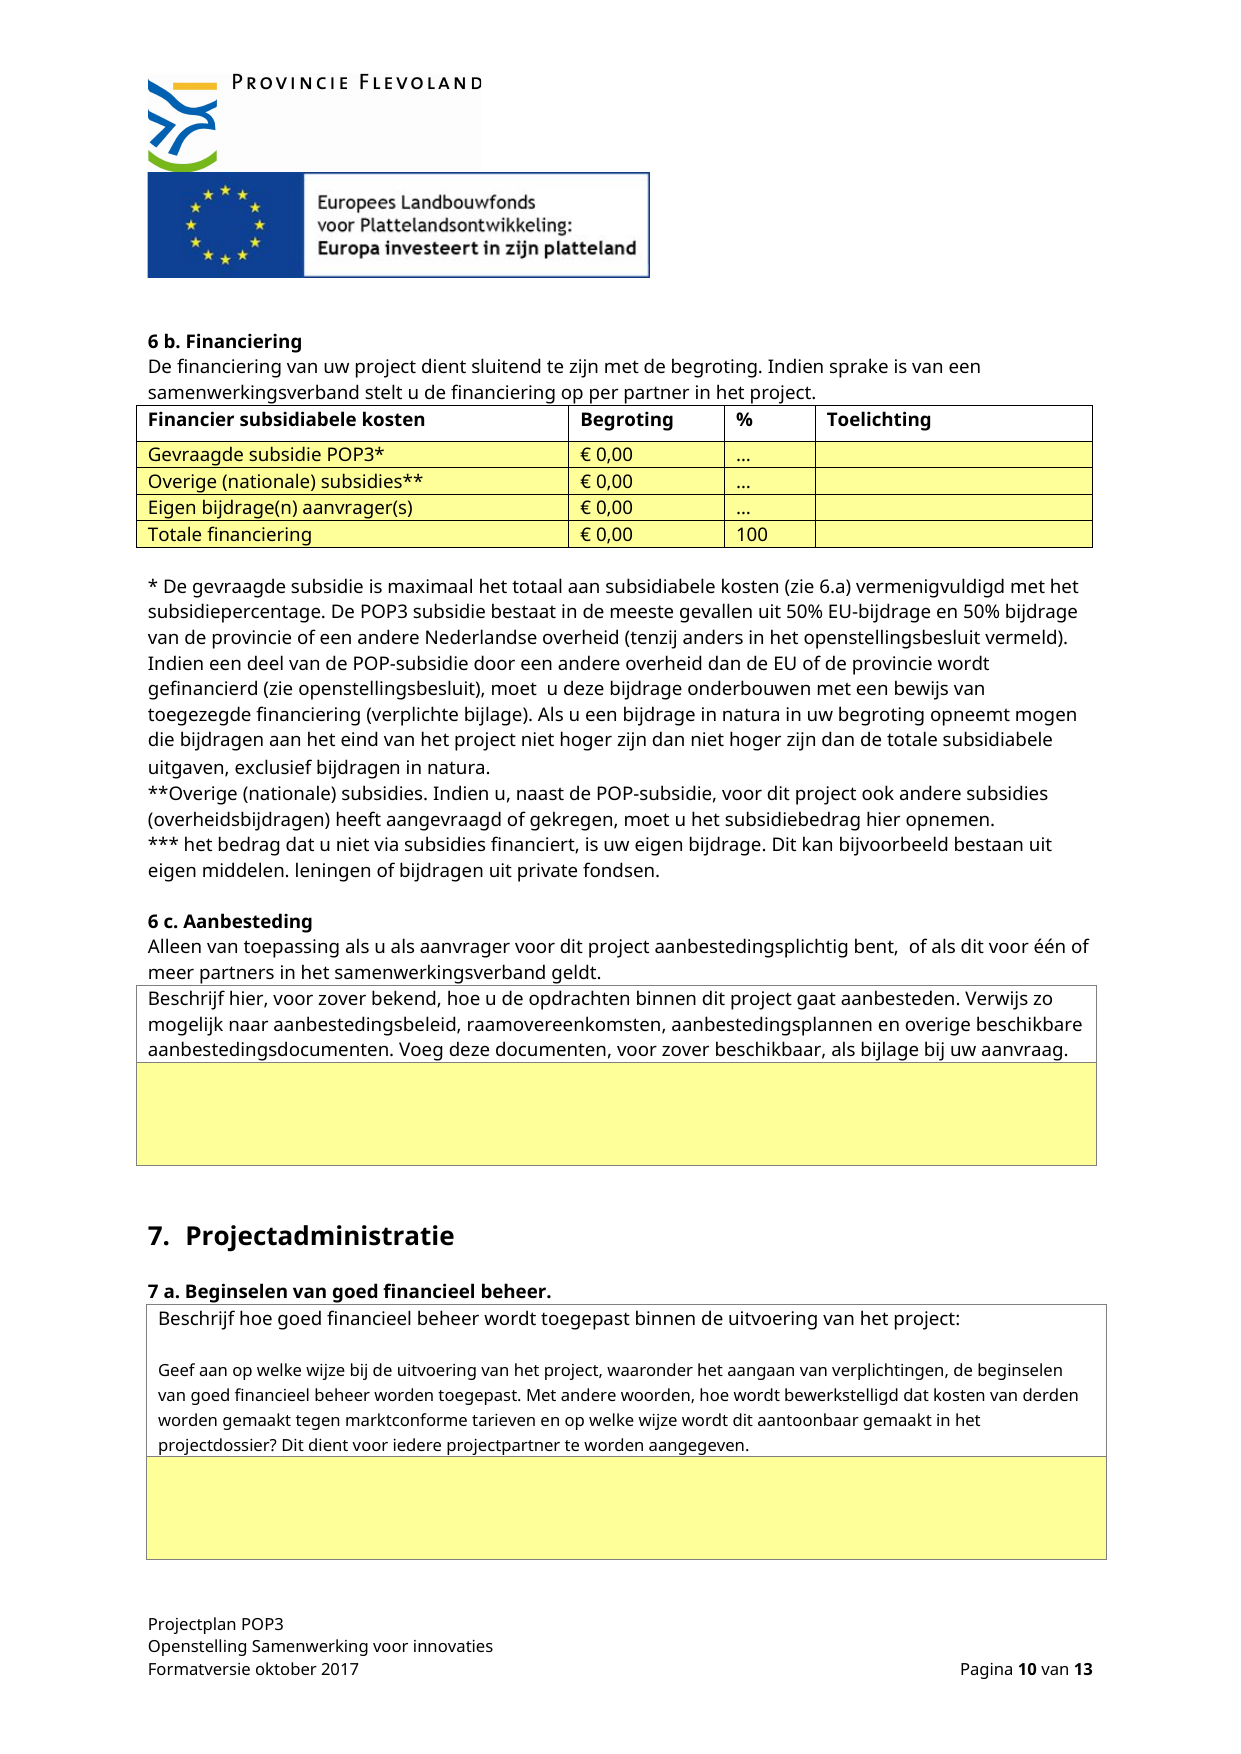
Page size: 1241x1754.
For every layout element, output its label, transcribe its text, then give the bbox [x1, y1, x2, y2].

table_cell [137, 1063, 1096, 1165]
table_cell Gevraagde subsidie POP3* [137, 442, 568, 467]
table_cell … [725, 442, 815, 467]
table_header Beschrijf hoe goed financieel beheer wordt toegepast binnen de uitvoering van het project: Geef aan op welke wijze bij de uitvoering van het project, waaronder het aangaan van verplichtingen, de beginselen van goed financieel beheer worden toegepast. Met andere woorden, hoe wordt bewerkstelligd dat kosten van derden worden gemaakt tegen marktconforme tarieven en op welke wijze wordt dit aantoonbaar gemaakt in het projectdossier? Dit dient voor iedere projectpartner te worden aangegeven. [147, 1305, 1106, 1456]
table_cell [816, 521, 1092, 547]
table_cell Overige (nationale) subsidies** [137, 468, 568, 494]
table_cell Totale financiering [137, 521, 568, 547]
text **Overige (nationale) subsidies. Indien u, naast de POP-subsidie, voor dit project ook andere subsidies (overheidsbijdragen) heeft aangevraagd of gekregen, moet u het subsidiebedrag hier opnemen. [148, 780, 1093, 831]
table_cell … [725, 495, 815, 520]
table_cell [816, 442, 1092, 467]
table_cell € 0,00 [569, 521, 724, 547]
table_cell 100 [725, 521, 815, 547]
text *** het bedrag dat u niet via subsidies financiert, is uw eigen bijdrage. Dit kan bijvoorbeeld bestaan uit eigen middelen. leningen of bijdragen uit private fondsen. [148, 831, 1093, 882]
table_header Toelichting [816, 406, 1092, 441]
text 6 b. Financiering [148, 328, 1093, 354]
subtitle 7 a. Beginselen van goed financieel beheer. [148, 1278, 1093, 1304]
table_cell Eigen bijdrage(n) aanvrager(s) [137, 495, 568, 520]
text * De gevraagde subsidie is maximaal het totaal aan subsidiabele kosten (zie 6.a) vermenigvuldigd met het subsidiepercentage. De POP3 subsidie bestaat in de meeste gevallen uit 50% EU-bijdrage en 50% bijdrage van de provincie of een andere Nederlandse overheid (tenzij anders in het openstellingsbesluit vermeld). Indien een deel van de POP-subsidie door een andere overheid dan de EU of de provincie wordt gefinancierd (zie openstellingsbesluit), moet u deze bijdrage onderbouwen met een bewijs van toegezegde financiering (verplichte bijlage). Als u een bijdrage in natura in uw begroting opneemt mogen die bijdragen aan het eind van het project niet hoger zijn dan niet hoger zijn dan de totale subsidiabele uitgaven, exclusief bijdragen in natura. [148, 573, 1093, 780]
table_header % [725, 406, 815, 441]
picture [147, 73, 650, 278]
table_cell [816, 468, 1092, 494]
table_cell … [725, 468, 815, 494]
subtitle Projectadministratie [148, 1217, 1093, 1253]
table_header Financier subsidiabele kosten [137, 406, 568, 441]
text 6 c. Aanbesteding [148, 908, 1093, 933]
table_header Begroting [569, 406, 724, 441]
table_cell [147, 1457, 1106, 1559]
text Alleen van toepassing als u als aanvrager voor dit project aanbestedingsplichtig bent, of als dit voor één of meer partners in het samenwerkingsverband geldt. [148, 933, 1093, 984]
table_header Beschrijf hier, voor zover bekend, hoe u de opdrachten binnen dit project gaat aanbesteden. Verwijs zo mogelijk naar aanbestedingsbeleid, raamovereenkomsten, aanbestedingsplannen en overige beschikbare aanbestedingsdocumenten. Voeg deze documenten, voor zover beschikbaar, als bijlage bij uw aanvraag. [137, 986, 1096, 1062]
text De financiering van uw project dient sluitend te zijn met de begroting. Indien sprake is van een samenwerkingsverband stelt u de financiering op per partner in het project. [148, 354, 1093, 405]
table_cell [816, 495, 1092, 520]
table_cell € 0,00 [569, 495, 724, 520]
table_cell € 0,00 [569, 468, 724, 494]
table_cell € 0,00 [569, 442, 724, 467]
